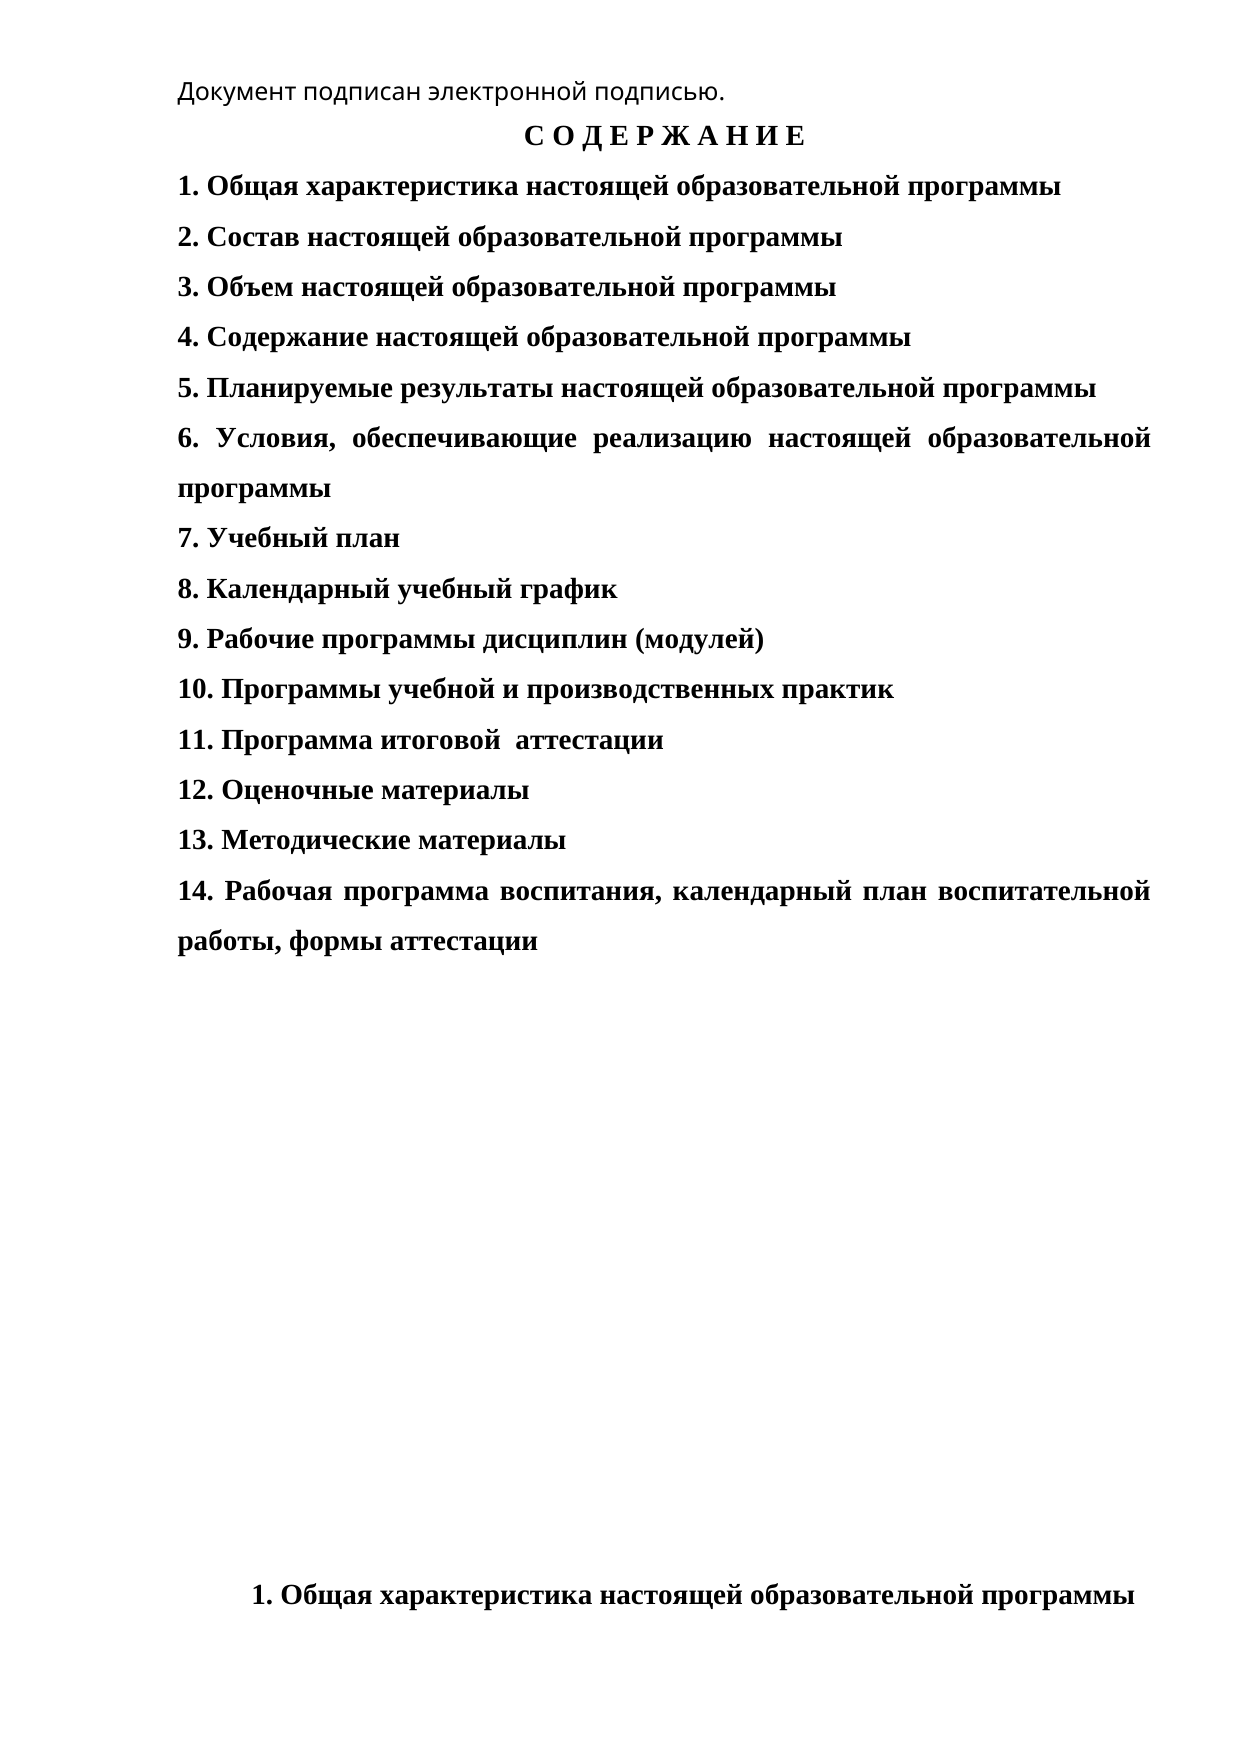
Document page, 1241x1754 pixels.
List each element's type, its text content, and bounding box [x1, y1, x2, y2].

text 5. Планируемые результаты настоящей образовательной программы [177, 370, 1152, 403]
text С О Д Е Р Ж А Н И Е [177, 118, 1152, 152]
text 3. Объем настоящей образовательной программы [177, 269, 1152, 303]
text 13. Методические материалы [177, 822, 1152, 856]
text 9. Рабочие программы дисциплин (модулей) [177, 621, 1152, 655]
text 12. Оценочные материалы [177, 772, 1152, 806]
text 1. Общая характеристика настоящей образовательной программы [177, 1577, 1152, 1611]
text 11. Программа итоговой аттестации [177, 722, 1152, 755]
text 1. Общая характеристика настоящей образовательной программы [177, 168, 1152, 202]
text 8. Календарный учебный график [177, 571, 1152, 604]
text 14. Рабочая программа воспитания, календарный план воспитательной работы, формы аттестации [177, 873, 1152, 957]
text 6. Условия, обеспечивающие реализацию настоящей образовательной программы [177, 420, 1152, 504]
text 4. Содержание настоящей образовательной программы [177, 319, 1152, 353]
text 10. Программы учебной и производственных практик [177, 672, 1152, 705]
text 2. Состав настоящей образовательной программы [177, 219, 1152, 252]
text 7. Учебный план [177, 521, 1152, 554]
